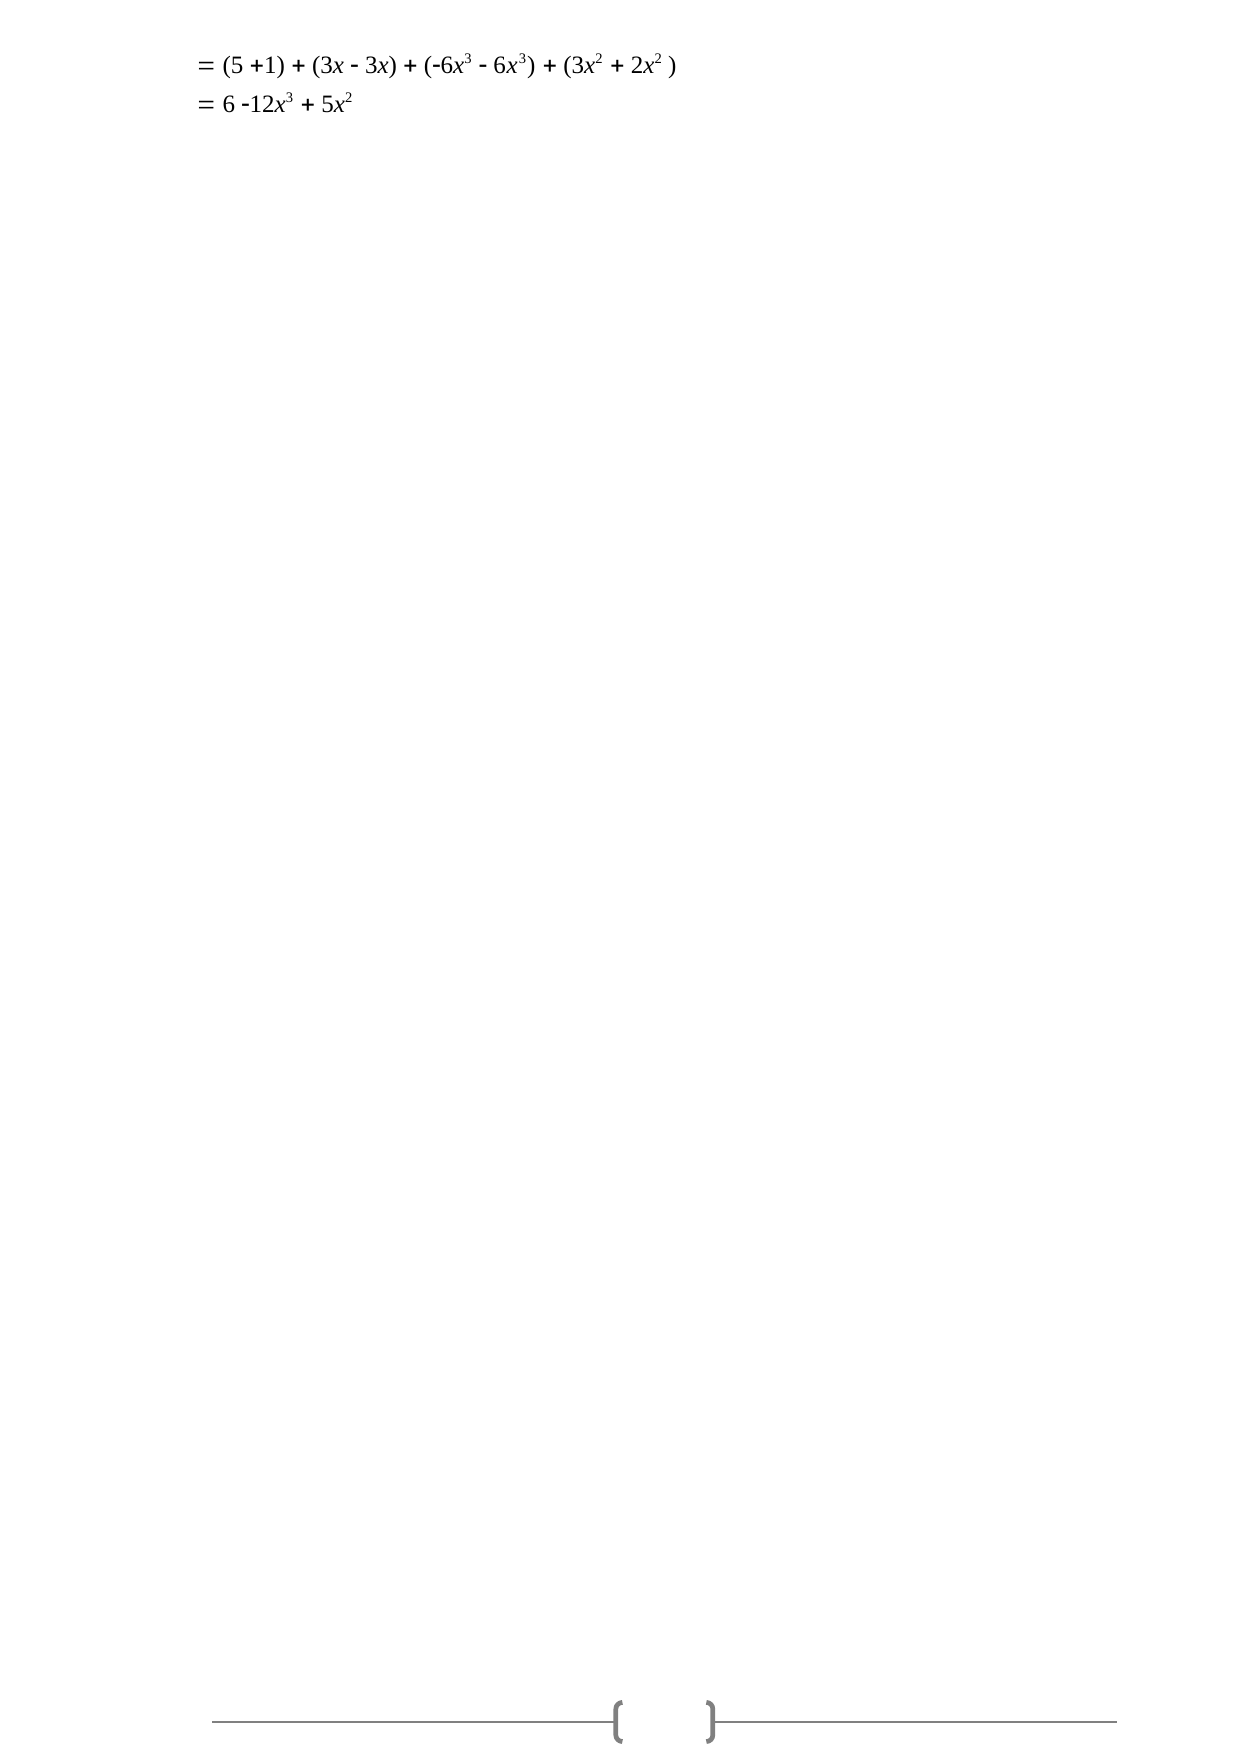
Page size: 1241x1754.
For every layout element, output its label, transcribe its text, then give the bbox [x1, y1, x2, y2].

text  (5 1)  (3x  3x)  (6x3  6x3)  (3x2  2x2 ) [196, 50, 1192, 79]
text  6 12x3  5x2 [196, 89, 1192, 118]
